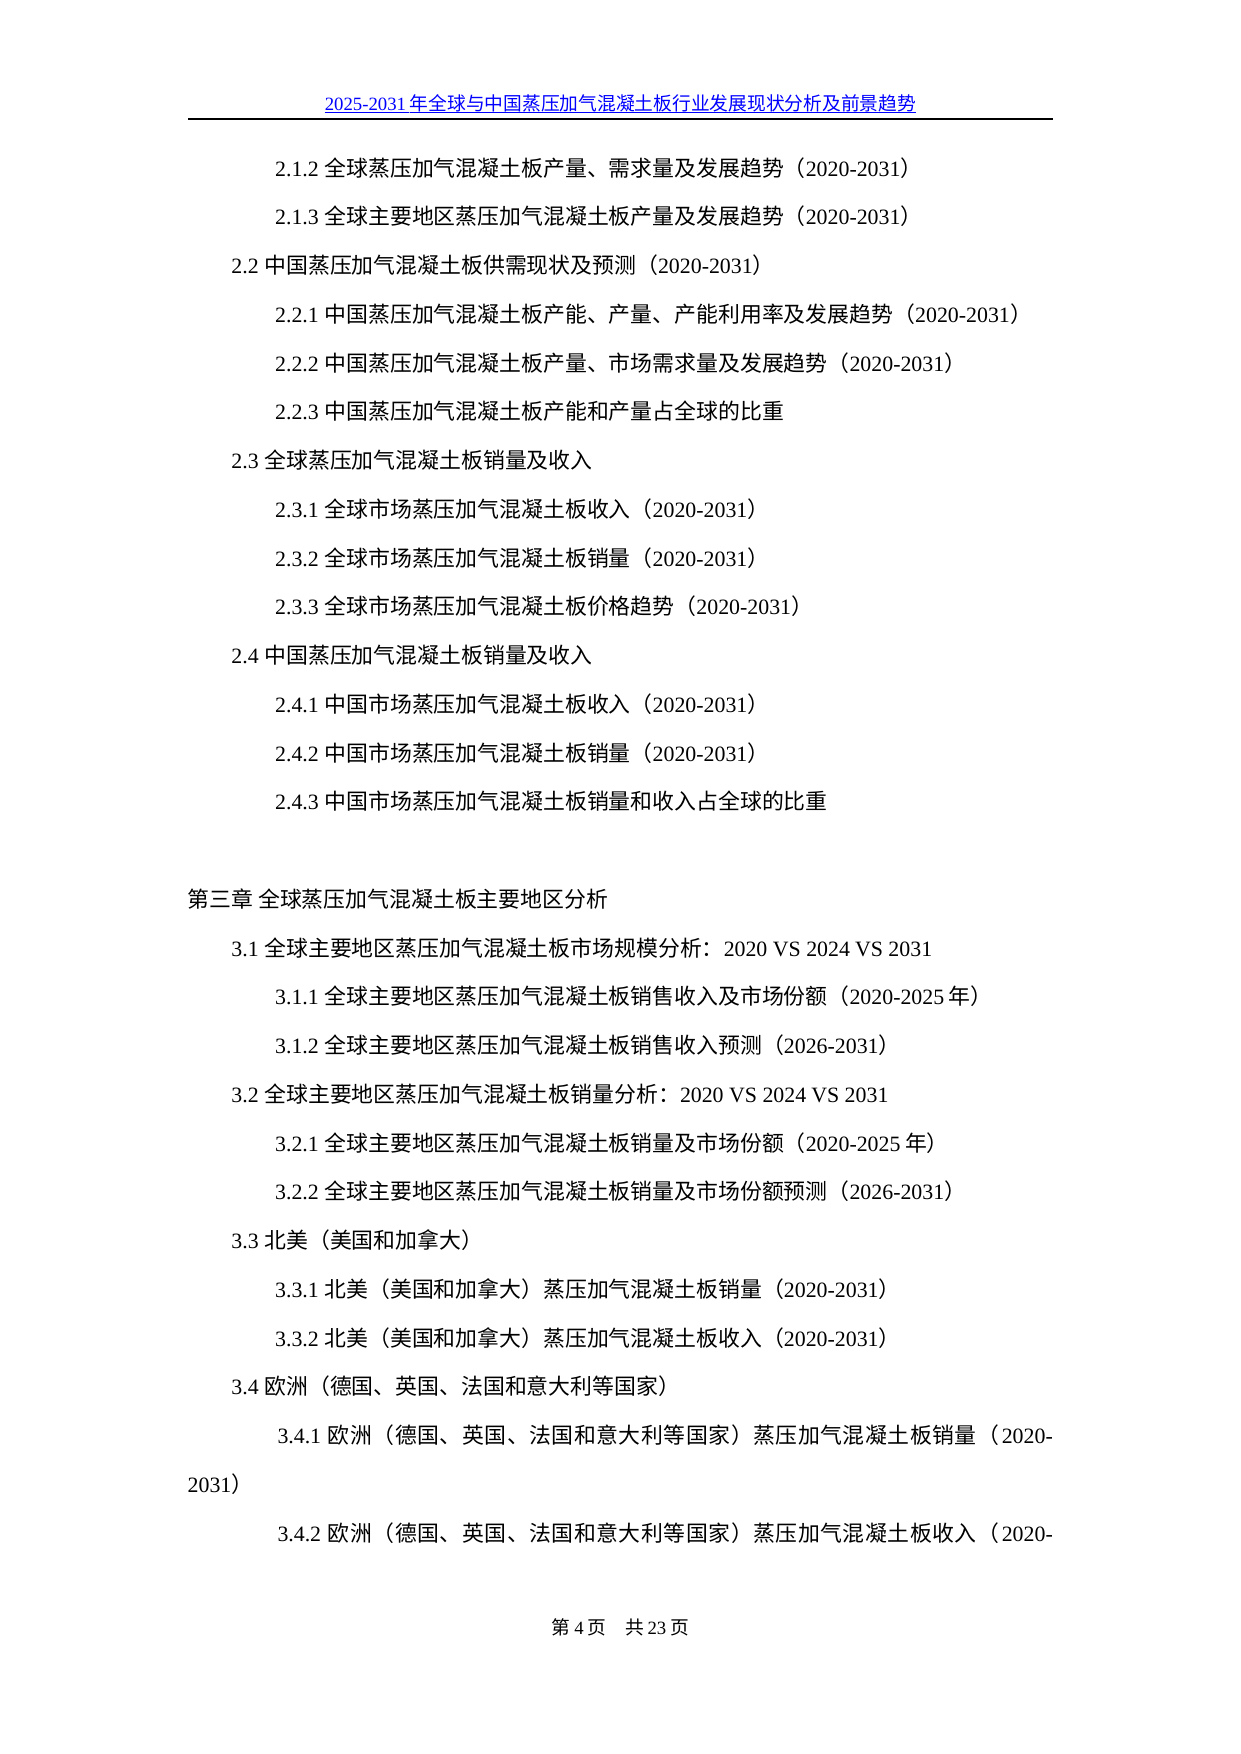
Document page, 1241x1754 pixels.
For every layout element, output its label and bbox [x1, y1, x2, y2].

text [187, 150, 1053, 1548]
